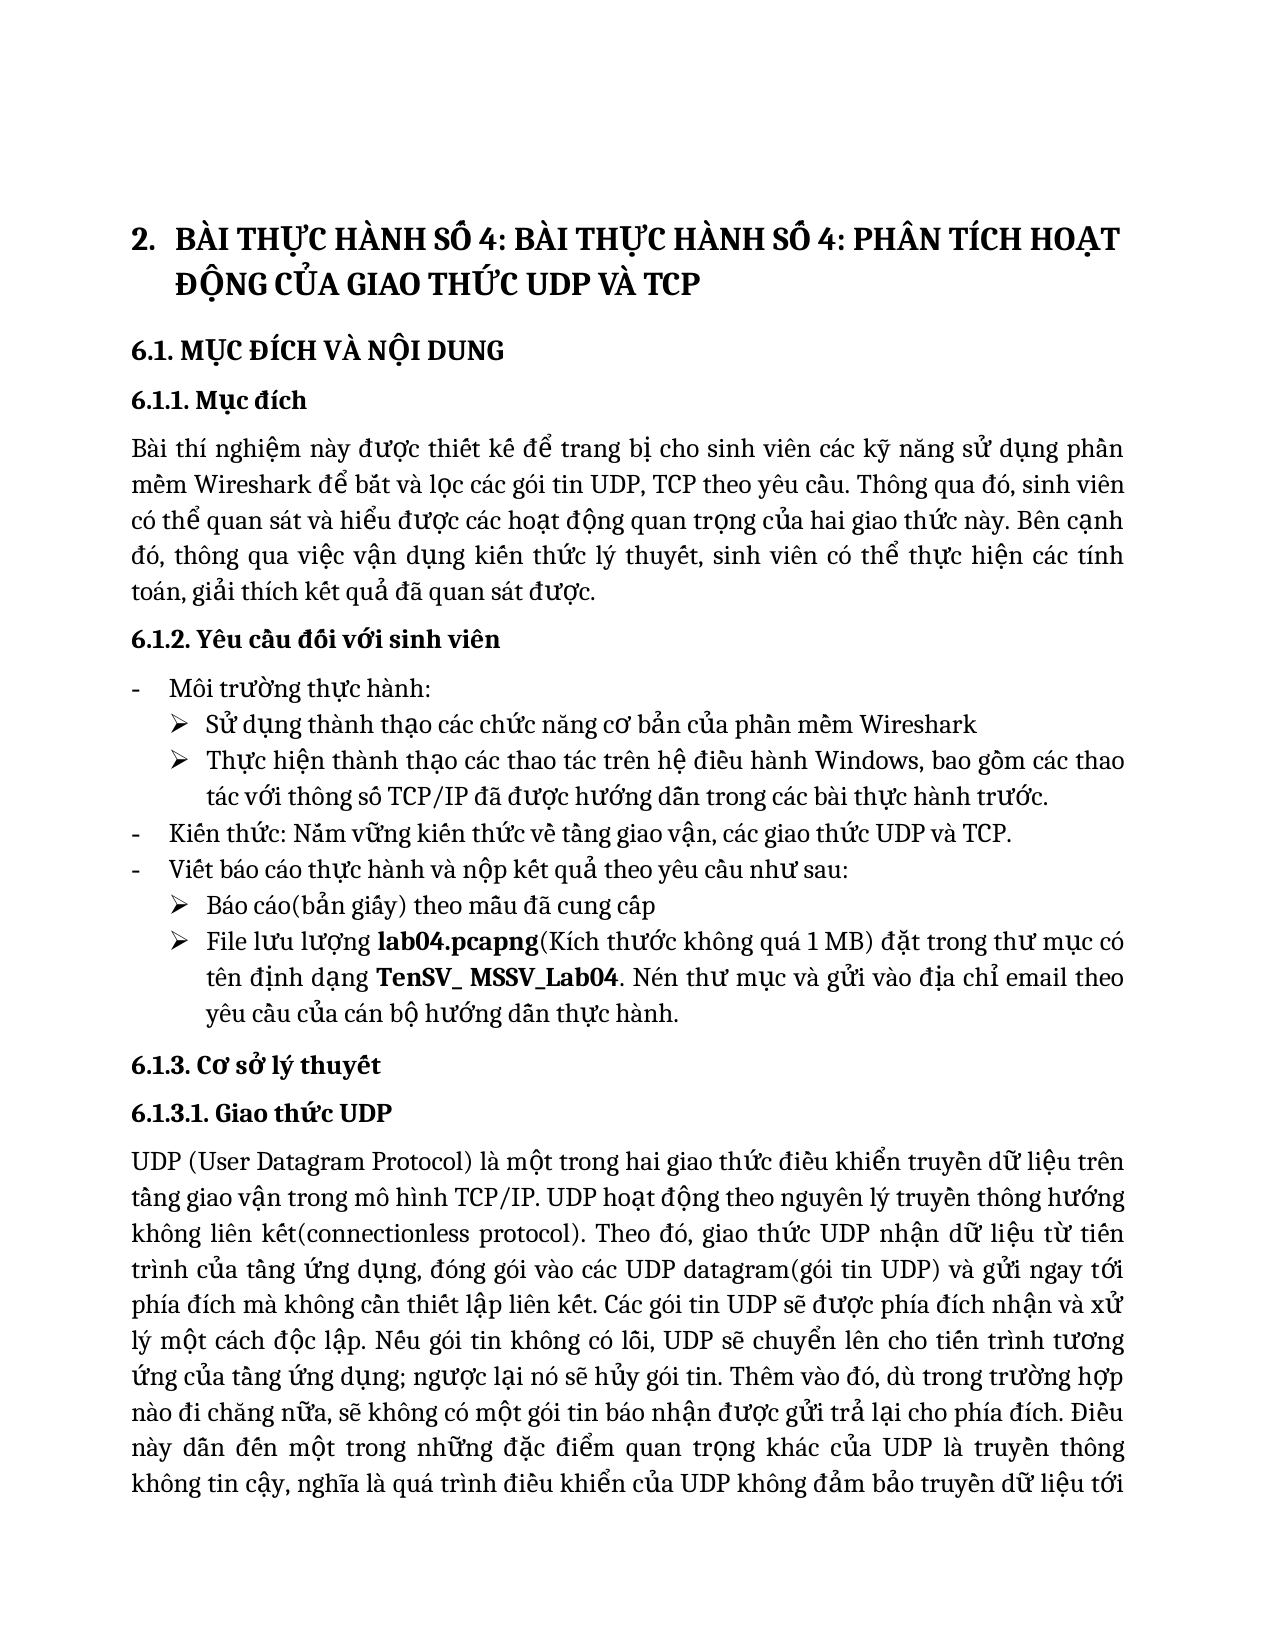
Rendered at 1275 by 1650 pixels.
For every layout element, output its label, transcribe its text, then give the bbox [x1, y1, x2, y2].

text 6.1.1. Mục đích [131, 385, 1125, 416]
list File lưu lượng lab04.pcapng(Kích thước không quá 1 MB) đặt trong thư mục có tên định dạng TenSV_ MSSV_Lab04. Nén thư mục và gửi vào địa chỉ email theo yêu cầu của cán bộ hướng dẫn thực hành. [169, 926, 1125, 1029]
list Môi trường thực hành: [131, 673, 1125, 705]
subtitle BÀI THỰC HÀNH SỐ 4: BÀI THỰC HÀNH SỐ 4: PHÂN TÍCH HOẠT ĐỘNG CỦA GIAO THỨC UDP VÀ TCP [131, 221, 1125, 303]
list Viết báo cáo thực hành và nộp kết quả theo yêu cầu như sau: [131, 853, 1125, 886]
subtitle 6.1. Mục đích và nội dung [131, 334, 1125, 367]
list Thực hiện thành thạo các thao tác trên hệ điều hành Windows, bao gồm các thao tác với thông số TCP/IP đã được hướng dẫn trong các bài thực hành trước. [169, 745, 1125, 812]
list Sử dụng thành thạo các chức năng cơ bản của phần mềm Wireshark [169, 709, 1125, 741]
text 6.1.2. Yêu cầu đối với sinh viên [131, 624, 1125, 656]
text Bài thí nghiệm này được thiết kế để trang bị cho sinh viên các kỹ năng sử dụng phần mềm Wireshark để bắt và lọc các gói tin UDP, TCP theo yêu cầu. Thông qua đó, sinh viên có thể quan sát và hiểu được các hoạt động quan trọng của hai giao thức này. Bên cạnh đó, thông qua việc vận dụng kiến thức lý thuyết, sinh viên có thể thực hiện các tính toán, giải thích kết quả đã quan sát được. [131, 433, 1125, 607]
list Kiến thức: Nắm vững kiến thức về tầng giao vận, các giao thức UDP và TCP. [131, 817, 1125, 849]
list Báo cáo(bản giấy) theo mẫu đã cung cấp [169, 890, 1125, 922]
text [131, 1146, 1125, 1499]
text 6.1.3. Cơ sở lý thuyết [131, 1050, 1125, 1081]
text 6.1.3.1. Giao thức UDP [131, 1098, 1125, 1129]
